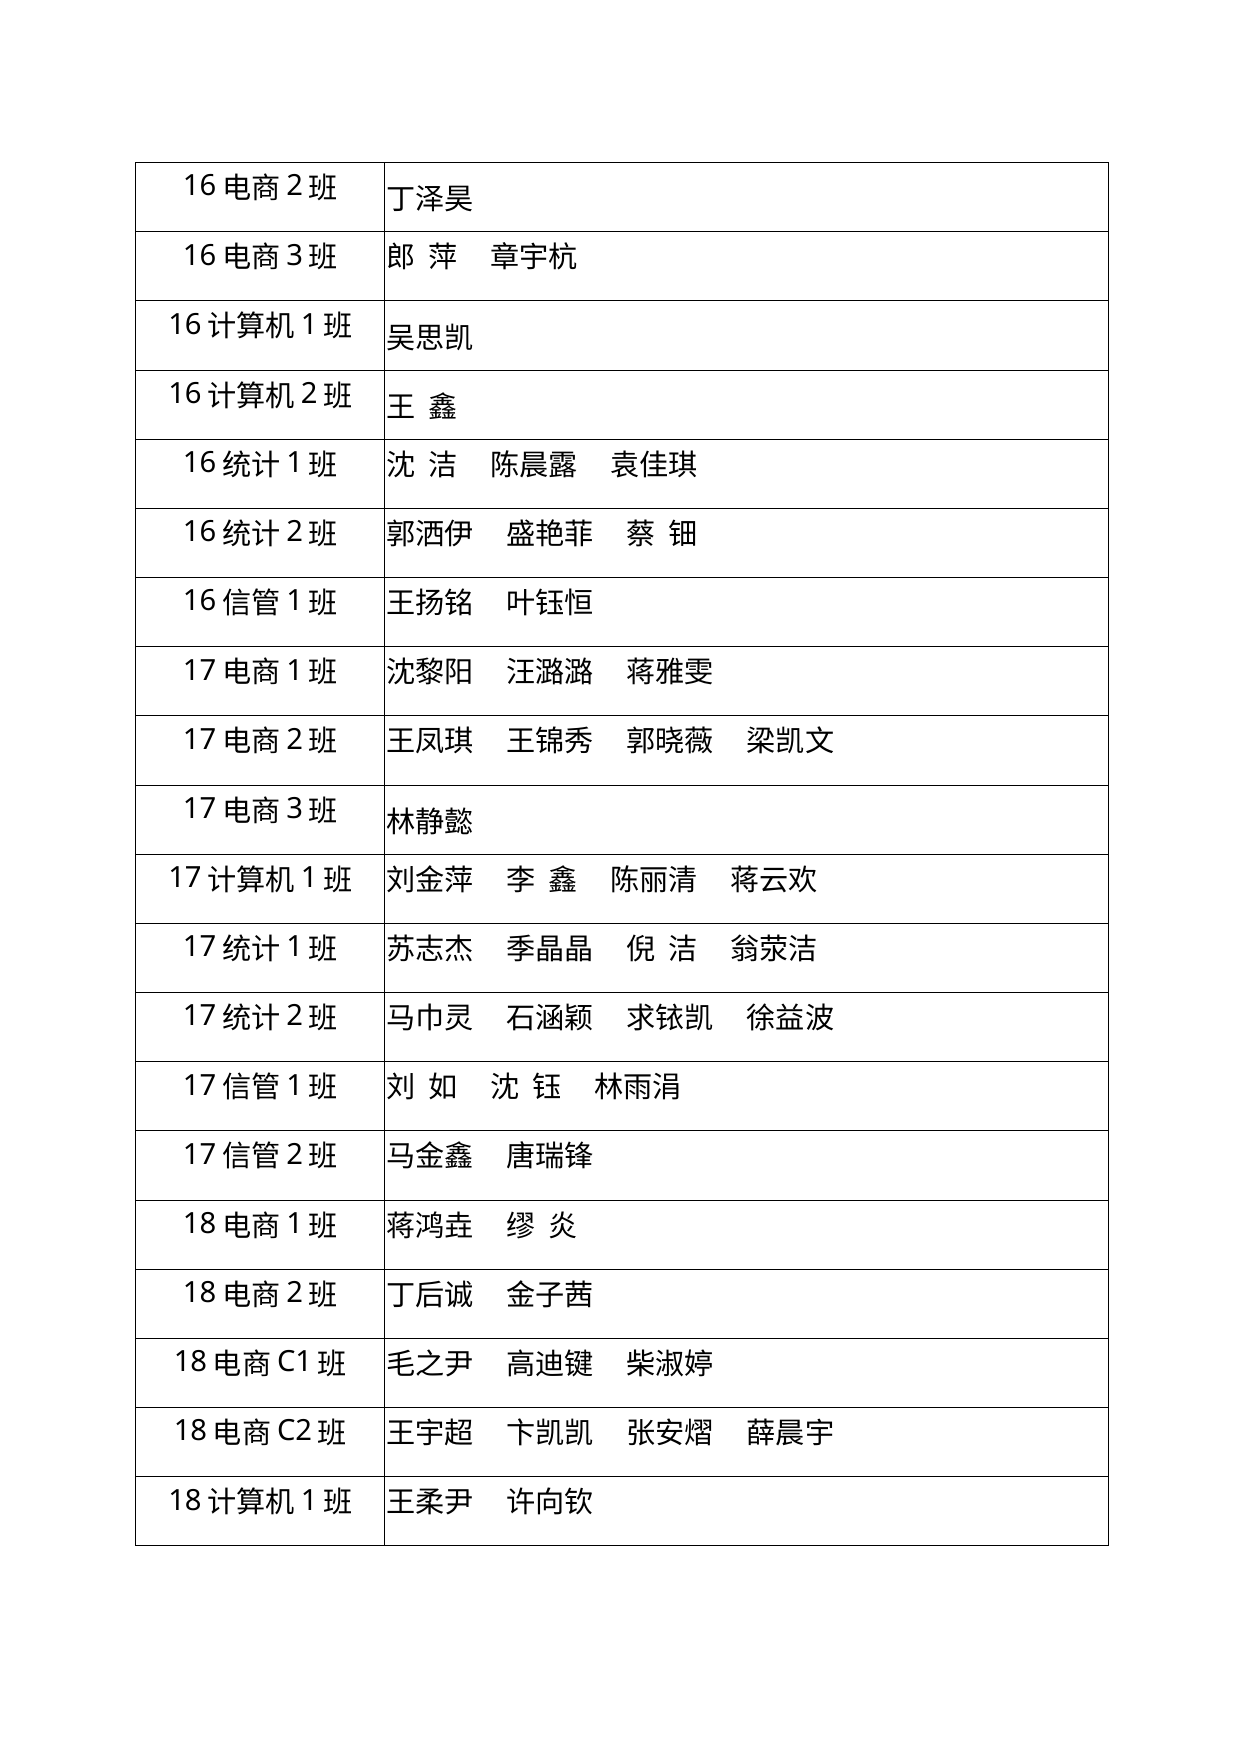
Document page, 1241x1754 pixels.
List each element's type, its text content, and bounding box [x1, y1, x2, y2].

table_cell 毛之尹 高迪键 柴淑婷 [385, 1339, 1108, 1407]
table_cell 沈黎阳 汪潞潞 蒋雅雯 [385, 647, 1108, 715]
table_cell 马金鑫 唐瑞锋 [385, 1131, 1108, 1199]
table_cell 王凤琪 王锦秀 郭晓薇 梁凯文 [385, 716, 1108, 784]
table_cell 16统计1班 [136, 440, 384, 508]
table_cell 17统计2班 [136, 993, 384, 1061]
table_cell 16统计2班 [136, 509, 384, 577]
table_cell 17信管1班 [136, 1062, 384, 1130]
table_cell 16计算机2班 [136, 371, 384, 439]
table_cell 苏志杰 季晶晶 倪 洁 翁荥洁 [385, 924, 1108, 992]
table_cell 16电商2班 [136, 163, 384, 231]
table_cell 18计算机1班 [136, 1477, 384, 1545]
table_cell 郎 萍 章宇杭 [385, 232, 1108, 300]
table_cell 18电商1班 [136, 1201, 384, 1269]
table_cell 王扬铭 叶钰恒 [385, 578, 1108, 646]
table_cell 刘 如 沈 钰 林雨涓 [385, 1062, 1108, 1130]
table_cell 王 鑫 [385, 371, 1108, 439]
table_cell 王柔尹 许向钦 [385, 1477, 1108, 1545]
table_cell 沈 洁 陈晨露 袁佳琪 [385, 440, 1108, 508]
table_cell 17电商3班 [136, 786, 384, 854]
table_cell 丁后诚 金子茜 [385, 1270, 1108, 1338]
table_cell 18电商C1班 [136, 1339, 384, 1407]
table_cell 18电商C2班 [136, 1408, 384, 1476]
table_cell 17电商1班 [136, 647, 384, 715]
table_cell 吴思凯 [385, 301, 1108, 369]
table_cell 郭洒伊 盛艳菲 蔡 钿 [385, 509, 1108, 577]
table_cell 16信管1班 [136, 578, 384, 646]
table_cell 17统计1班 [136, 924, 384, 992]
table_cell 18电商2班 [136, 1270, 384, 1338]
table_cell 16计算机1班 [136, 301, 384, 369]
table_cell 17信管2班 [136, 1131, 384, 1199]
table_cell 16电商3班 [136, 232, 384, 300]
table_cell 丁泽昊 [385, 163, 1108, 231]
table_cell 蒋鸿垚 缪 炎 [385, 1201, 1108, 1269]
table_cell 刘金萍 李 鑫 陈丽清 蒋云欢 [385, 855, 1108, 923]
table_cell 17计算机1班 [136, 855, 384, 923]
table_cell 17电商2班 [136, 716, 384, 784]
table_cell 马巾灵 石涵颖 求铱凯 徐益波 [385, 993, 1108, 1061]
table_cell 林静懿 [385, 786, 1108, 854]
table_cell 王宇超 卞凯凯 张安熠 薛晨宇 [385, 1408, 1108, 1476]
